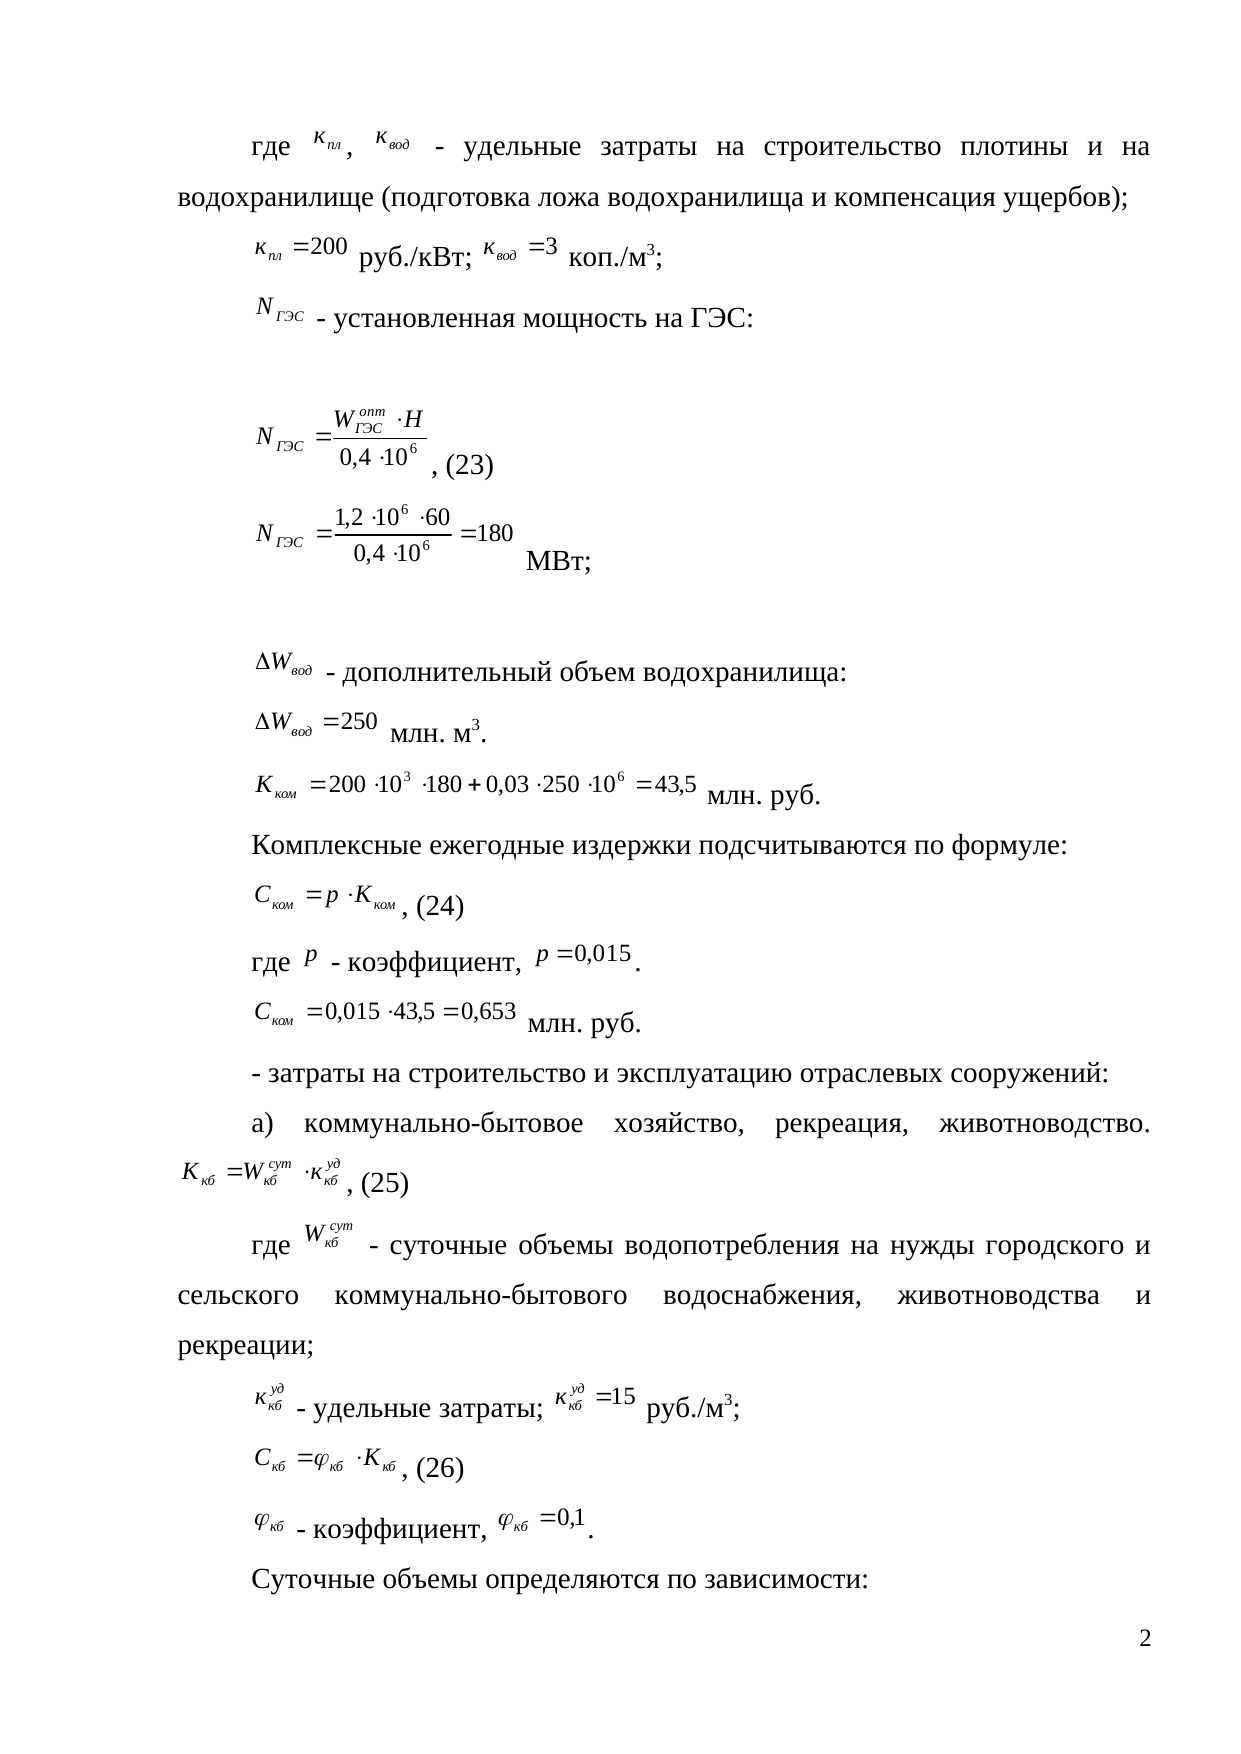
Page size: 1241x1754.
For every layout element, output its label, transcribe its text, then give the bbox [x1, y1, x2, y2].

text руб./кВт; коп./м3; [177, 229, 1152, 273]
text - удельные затраты; руб./м3; [177, 1378, 1152, 1423]
text , (23) [177, 401, 1152, 480]
text , (24) [177, 878, 1152, 922]
text где - коэффициент, . [177, 938, 1152, 978]
text млн. руб. [177, 765, 1152, 811]
text - дополнительный объем водохранилища: [177, 644, 1152, 688]
text , (26) [177, 1440, 1152, 1484]
text где , - удельные затраты на строительство плотины и на водохранилище (подготовка ложа водохранилища и компенсация ущербов); [177, 118, 1152, 212]
text а) коммунально-бытовое хозяйство, рекреация, животноводство., (25) [177, 1105, 1152, 1198]
text - коэффициент, . [177, 1501, 1152, 1544]
text млн. руб. [177, 994, 1152, 1038]
text - затраты на строительство и эксплуатацию отраслевых сооружений: [177, 1055, 1152, 1088]
text Комплексные ежегодные издержки подсчитываются по формуле: [177, 827, 1152, 861]
text млн. м3. [177, 705, 1152, 748]
text МВт; [177, 497, 1152, 577]
text - установленная мощность на ГЭС: [177, 290, 1152, 333]
text Суточные объемы определяются по зависимости: [177, 1561, 1152, 1595]
text где - суточные объемы водопотребления на нужды городского и сельского коммунально-бытового водоснабжения, животноводства и рекреации; [177, 1215, 1152, 1361]
